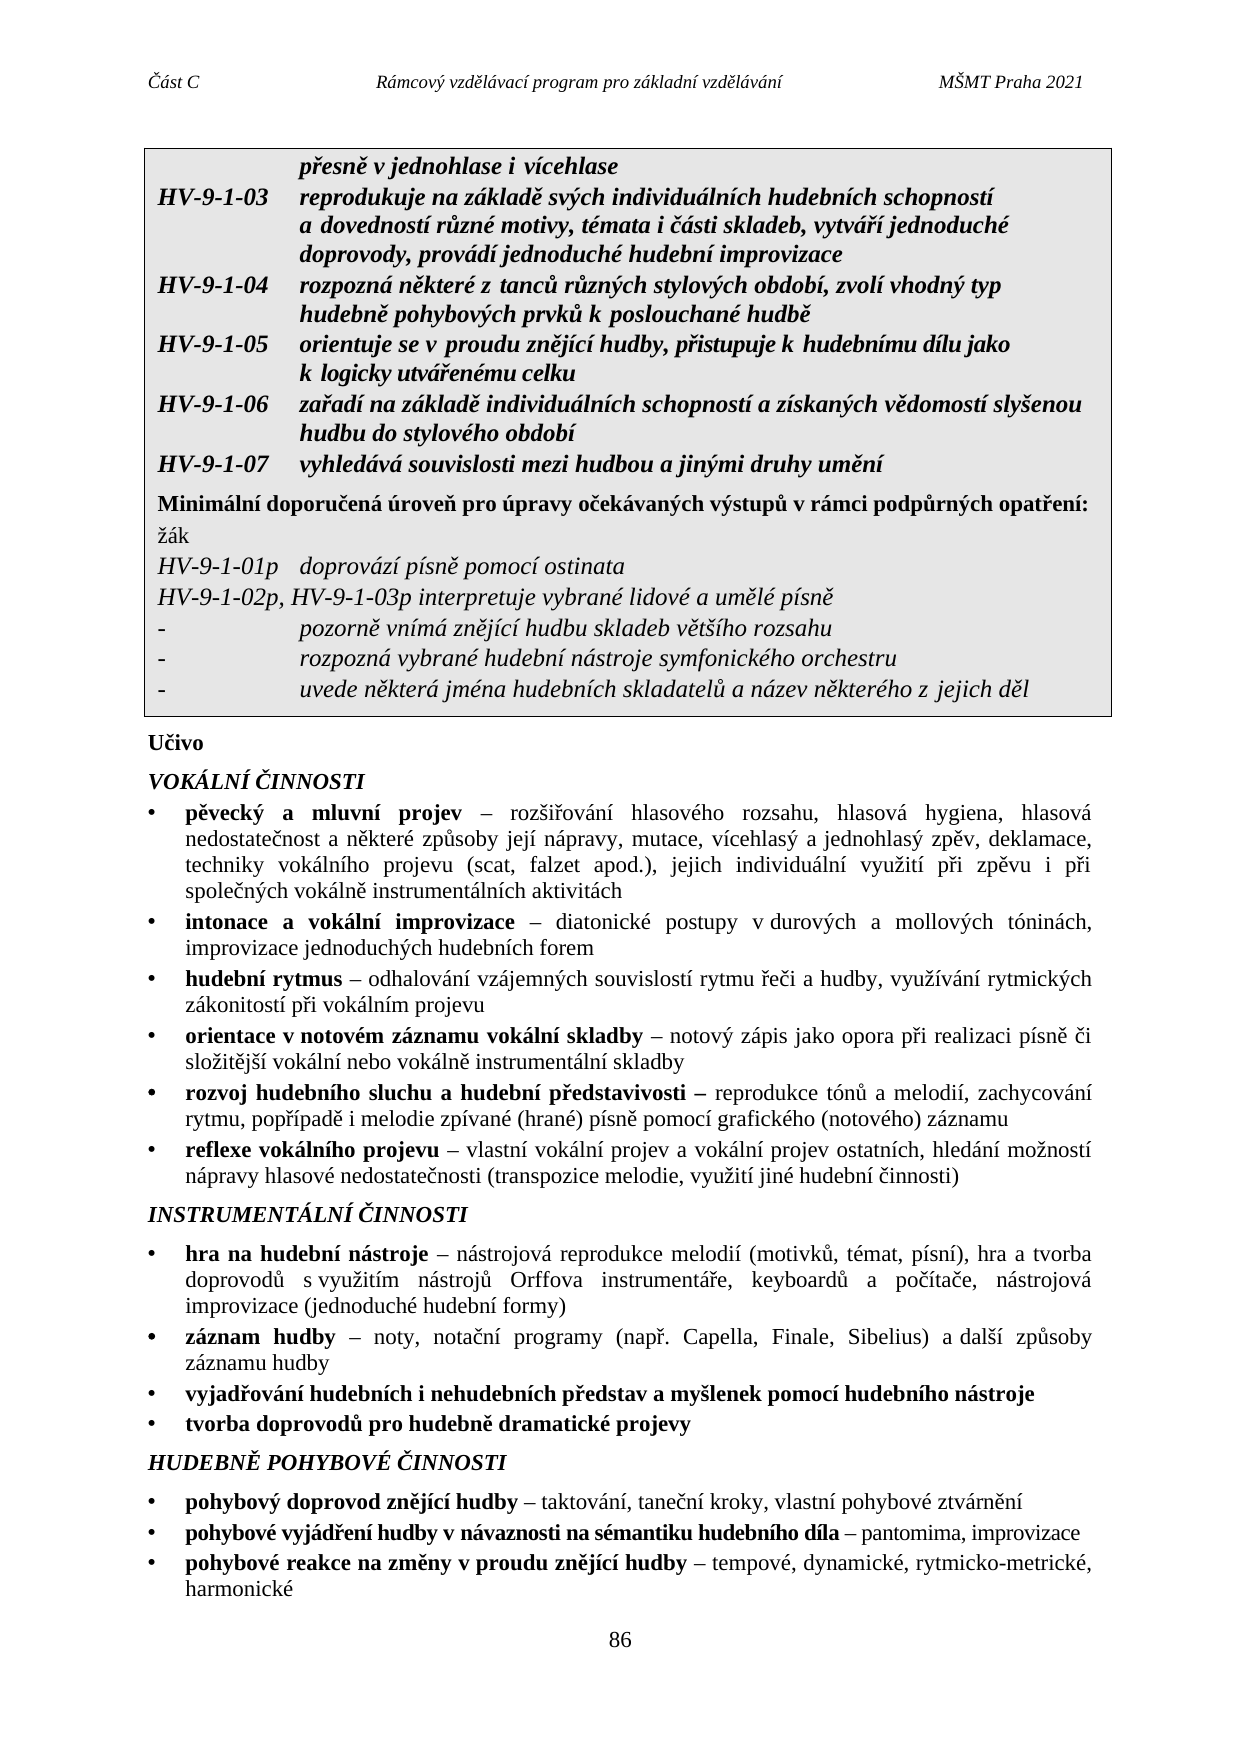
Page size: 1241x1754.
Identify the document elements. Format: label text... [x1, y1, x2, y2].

text orientace v notovém záznamu vokální skladby – notový zápis jako opora při realizaci písně či složitější vokální nebo vokálně instrumentální skladby [148, 1022, 1092, 1074]
text hudební rytmus – odhalování vzájemných souvislostí rytmu řeči a hudby, využívání rytmických zákonitostí při vokálním projevu [148, 965, 1092, 1018]
text pohybové reakce na změny v proudu znějící hudby – tempové, dynamické, rytmicko-metrické, harmonické [148, 1549, 1092, 1602]
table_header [145, 149, 1111, 716]
text VOKÁLNÍ ČINNOSTI [148, 768, 1092, 794]
text rozvoj hudebního sluchu a hudební představivosti – reprodukce tónů a melodií, zachycování rytmu, popřípadě i melodie zpívané (hrané) písně pomocí grafického (notového) záznamu [148, 1079, 1092, 1131]
text pohybové vyjádření hudby v návaznosti na sémantiku hudebního díla – pantomima, improvizace [148, 1518, 1092, 1545]
text HUDEBNĚ POHYBOVÉ ČINNOSTI [148, 1449, 1092, 1476]
text pohybový doprovod znějící hudby – taktování, taneční kroky, vlastní pohybové ztvárnění [148, 1488, 1092, 1514]
text záznam hudby – noty, notační programy (např. Capella, Finale, Sibelius) a další způsoby záznamu hudby [148, 1323, 1092, 1376]
text INSTRUMENTÁLNÍ ČINNOSTI [148, 1201, 1092, 1227]
text reflexe vokálního projevu – vlastní vokální projev a vokální projev ostatních, hledání možností nápravy hlasové nedostatečnosti (transpozice melodie, využití jiné hudební činnosti) [148, 1136, 1092, 1188]
text pěvecký a mluvní projev – rozšiřování hlasového rozsahu, hlasová hygiena, hlasová nedostatečnost a některé způsoby její nápravy, mutace, vícehlasý a jednohlasý zpěv, deklamace, techniky vokálního projevu (scat, falzet apod.), jejich individuální využití při zpěvu i při společných vokálně instrumentálních aktivitách [148, 798, 1092, 904]
text intonace a vokální improvizace – diatonické postupy v durových a mollových tóninách, improvizace jednoduchých hudebních forem [148, 908, 1092, 961]
text vyjadřování hudebních i nehudebních představ a myšlenek pomocí hudebního nástroje [148, 1380, 1092, 1406]
text Učivo [148, 729, 1092, 756]
text tvorba doprovodů pro hudebně dramatické projevy [148, 1410, 1092, 1437]
text hra na hudební nástroje – nástrojová reprodukce melodií (motivků, témat, písní), hra a tvorba doprovodů s využitím nástrojů Orffova instrumentáře, keyboardů a počítače, nástrojová improvizace (jednoduché hudební formy) [148, 1240, 1092, 1319]
